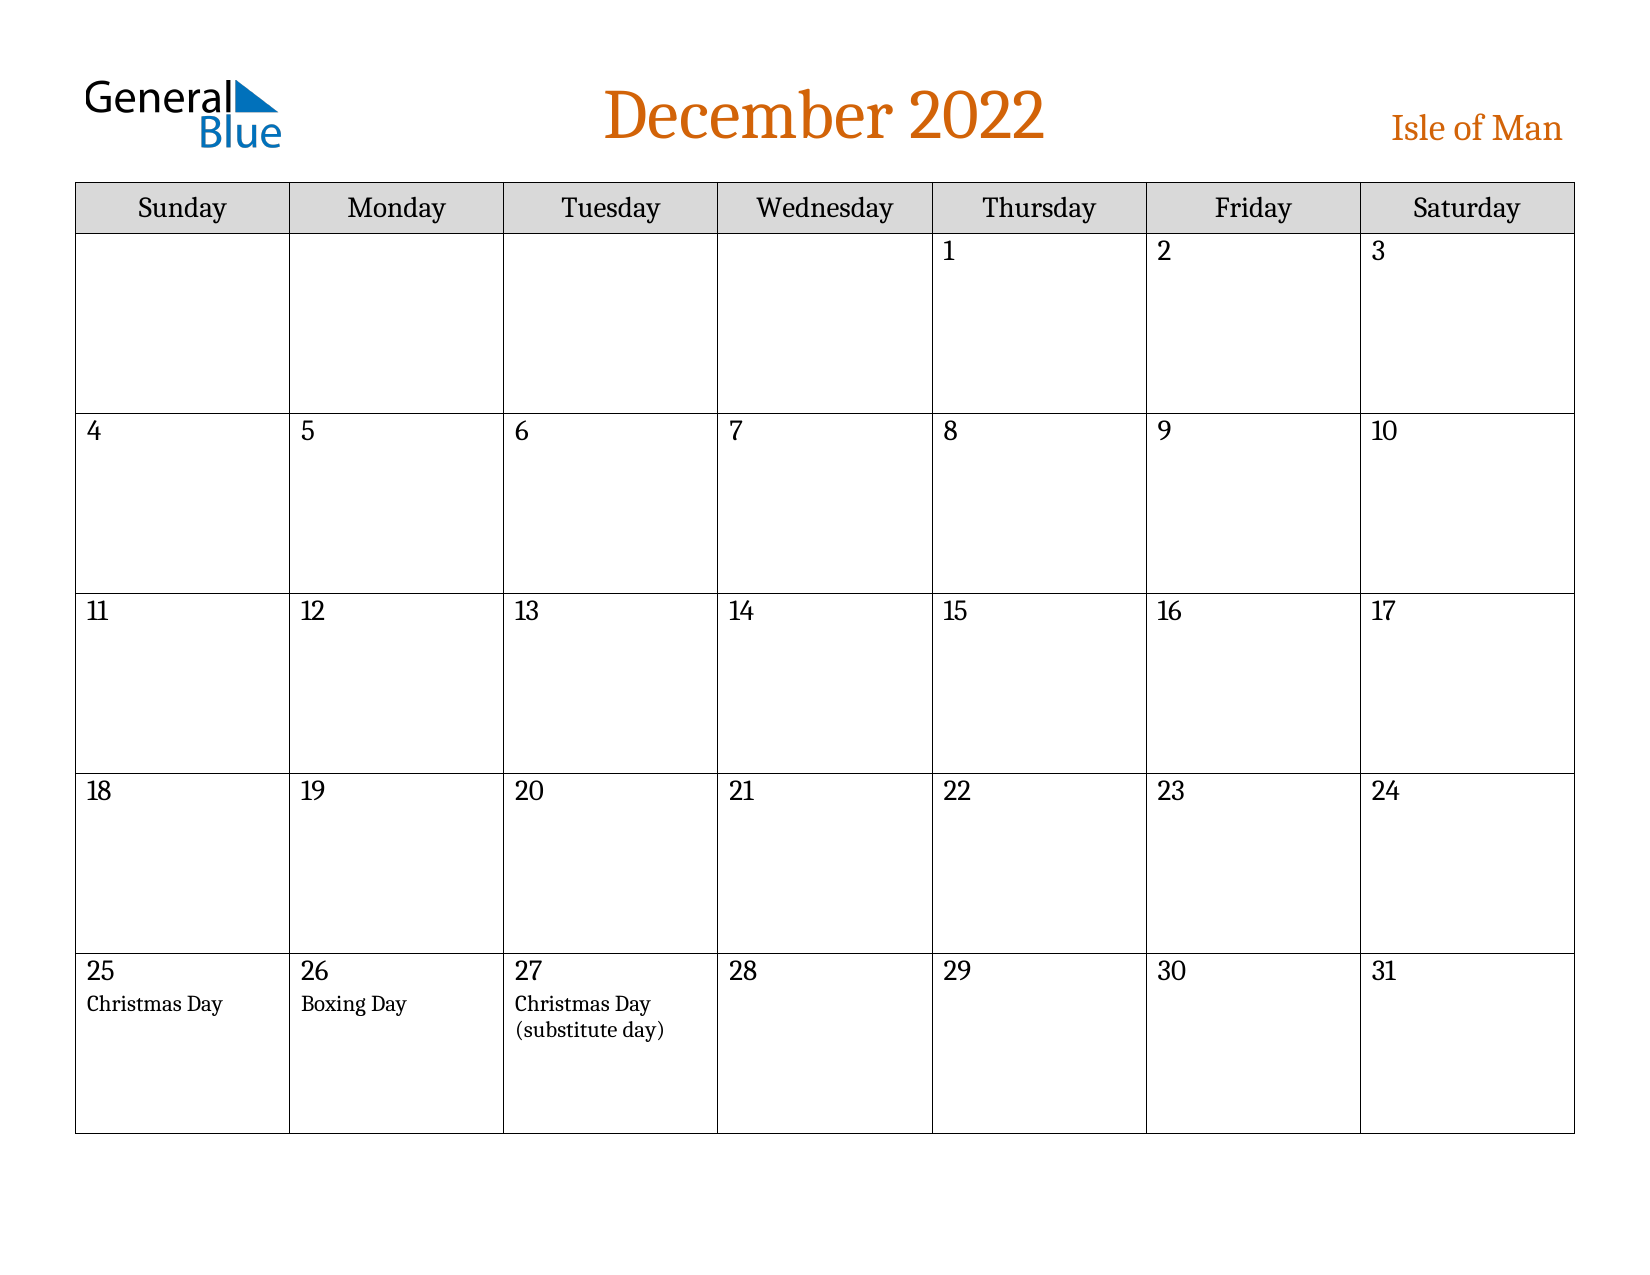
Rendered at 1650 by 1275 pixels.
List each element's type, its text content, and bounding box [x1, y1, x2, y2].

table_cell 10 [1361, 414, 1574, 450]
table_cell 1 [933, 234, 1146, 270]
table_cell [933, 630, 1146, 773]
table_cell [933, 270, 1146, 413]
table_cell 3 [1361, 234, 1574, 270]
table_cell 30 [1147, 954, 1360, 990]
table_cell [718, 450, 932, 593]
table_cell [290, 810, 503, 953]
table_cell Sunday [76, 183, 289, 233]
table_cell [1147, 990, 1360, 1133]
table_cell Wednesday [718, 183, 932, 233]
table_cell 4 [76, 414, 289, 450]
table_cell [1361, 270, 1574, 413]
table_cell [718, 810, 932, 953]
table_cell 7 [718, 414, 932, 450]
table_cell 9 [1147, 414, 1360, 450]
table_cell [718, 630, 932, 773]
table_cell Friday [1147, 183, 1360, 233]
table_cell 6 [504, 414, 717, 450]
table_cell 18 [76, 774, 289, 810]
table_cell Boxing Day [290, 990, 503, 1133]
table_cell [76, 270, 289, 413]
table_cell 11 [76, 594, 289, 630]
table_cell [504, 810, 717, 953]
table_cell 24 [1361, 774, 1574, 810]
table_cell 17 [1361, 594, 1574, 630]
table_cell 29 [933, 954, 1146, 990]
table_header December 2022 [504, 75, 1146, 182]
table_cell [1147, 450, 1360, 593]
table_cell 27 [504, 954, 717, 990]
table_cell Saturday [1361, 183, 1574, 233]
table_cell [1361, 450, 1574, 593]
table_header [76, 75, 503, 182]
table_cell [76, 450, 289, 593]
table_cell 19 [290, 774, 503, 810]
table_cell [933, 990, 1146, 1133]
table_cell [1147, 630, 1360, 773]
table_cell 31 [1361, 954, 1574, 990]
table_cell [290, 270, 503, 413]
table_cell 16 [1147, 594, 1360, 630]
table_cell [290, 234, 503, 270]
table_cell [1361, 990, 1574, 1133]
table_cell 13 [504, 594, 717, 630]
table_cell [718, 990, 932, 1133]
table_cell 5 [290, 414, 503, 450]
table_cell 21 [718, 774, 932, 810]
table_header Isle of Man [1146, 75, 1574, 182]
table_cell [76, 630, 289, 773]
table_cell 26 [290, 954, 503, 990]
table_cell [504, 450, 717, 593]
table_cell [1147, 270, 1360, 413]
table_cell [76, 234, 289, 270]
table_cell 15 [933, 594, 1146, 630]
table_cell [504, 234, 717, 270]
table_cell 28 [718, 954, 932, 990]
table_cell Christmas Day [76, 990, 289, 1133]
table_cell [718, 270, 932, 413]
table_cell 23 [1147, 774, 1360, 810]
table_cell Thursday [933, 183, 1146, 233]
picture [86, 80, 281, 148]
table_cell 12 [290, 594, 503, 630]
table_cell [1361, 630, 1574, 773]
table_cell Tuesday [504, 183, 717, 233]
table_cell 8 [933, 414, 1146, 450]
table_cell [504, 270, 717, 413]
table_cell [933, 450, 1146, 593]
table_cell [933, 810, 1146, 953]
table_cell [76, 810, 289, 953]
table_cell Monday [290, 183, 503, 233]
table_cell 20 [504, 774, 717, 810]
table_cell 14 [718, 594, 932, 630]
table_cell [1147, 810, 1360, 953]
table_cell [290, 450, 503, 593]
table_cell [1361, 810, 1574, 953]
table_cell [718, 234, 932, 270]
table_cell 2 [1147, 234, 1360, 270]
table_cell 22 [933, 774, 1146, 810]
table_cell [504, 630, 717, 773]
table_cell Christmas Day (substitute day) [504, 990, 717, 1133]
table_cell [290, 630, 503, 773]
table_cell 25 [76, 954, 289, 990]
